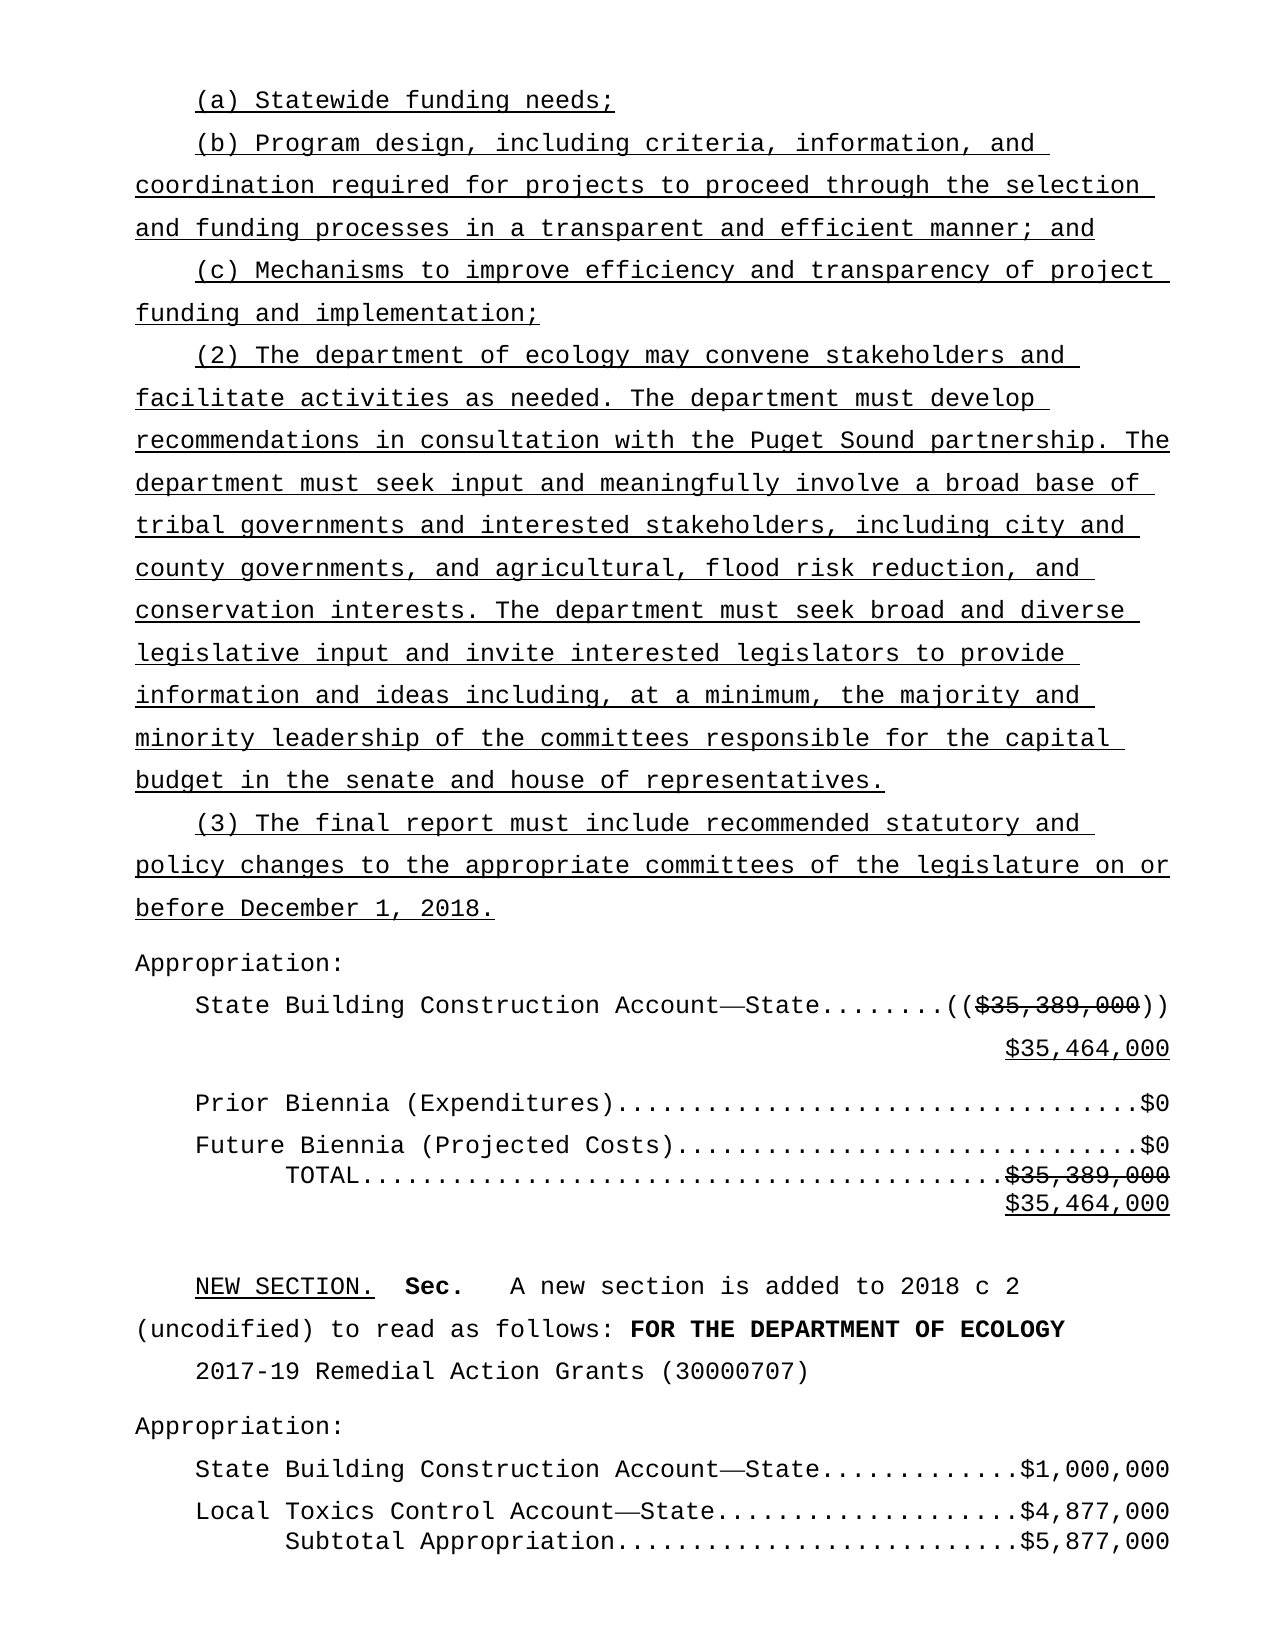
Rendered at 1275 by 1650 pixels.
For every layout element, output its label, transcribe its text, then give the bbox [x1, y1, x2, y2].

text Prior Biennia (Expenditures) $0 [135, 1077, 1170, 1120]
text (3) The final report must include recommended statutory and policy changes to the appropriate committees of the legislature on or before December 1, 2018. [135, 797, 1170, 876]
text State Building Construction Account—State $1,000,000 [135, 1443, 1170, 1486]
text $35,464,000 [135, 1022, 1170, 1065]
text TOTAL $35,389,000 [135, 1162, 1170, 1191]
text 2017-19 Remedial Action Grants (30000707) [135, 1346, 1170, 1388]
text (b) Program design, including criteria, information, and coordination required for projects to proceed through the selection and funding processes in a transparent and efficient manner; and [135, 117, 1170, 245]
text Subtotal Appropriation $5,877,000 [135, 1528, 1170, 1557]
text State Building Construction Account—State (($35,389,000)) [135, 980, 1170, 1022]
text Local Toxics Control Account—State $4,877,000 [135, 1486, 1170, 1528]
text (a) Statewide funding needs; [135, 75, 1170, 117]
text (3) The final report must include recommended statutory and policy changes to the appropriate committees of the legislature on or before December 1, 2018. [135, 878, 1170, 925]
text $35,464,000 [135, 1191, 1170, 1219]
text (2) The department of ecology may convene stakeholders and facilitate activities as needed. The department must develop recommendations in consultation with the Puget Sound partnership. The department must seek input and meaningfully involve a broad base of tribal governments and interested stakeholders, including city and county governments, and agricultural, flood risk reduction, and conservation interests. The department must seek broad and diverse legislative input and invite interested legislators to provide information and ideas including, at a minimum, the majority and minority leadership of the committees responsible for the capital budget in the senate and house of representatives. [135, 330, 1170, 451]
text NEW SECTION. Sec. A new section is added to 2018 c 2 (uncodified) to read as follows: FOR THE DEPARTMENT OF ECOLOGY [135, 1261, 1170, 1346]
text Appropriation: [135, 1401, 1170, 1443]
text Future Biennia (Projected Costs) $0 [135, 1120, 1170, 1162]
text (c) Mechanisms to improve efficiency and transparency of project funding and implementation; [135, 245, 1170, 330]
text (2) The department of ecology may convene stakeholders and facilitate activities as needed. The department must develop recommendations in consultation with the Puget Sound partnership. The department must seek input and meaningfully involve a broad base of tribal governments and interested stakeholders, including city and county governments, and agricultural, flood risk reduction, and conservation interests. The department must seek broad and diverse legislative input and invite interested legislators to provide information and ideas including, at a minimum, the majority and minority leadership of the committees responsible for the capital budget in the senate and house of representatives. [135, 453, 1170, 797]
text Appropriation: [135, 937, 1170, 980]
